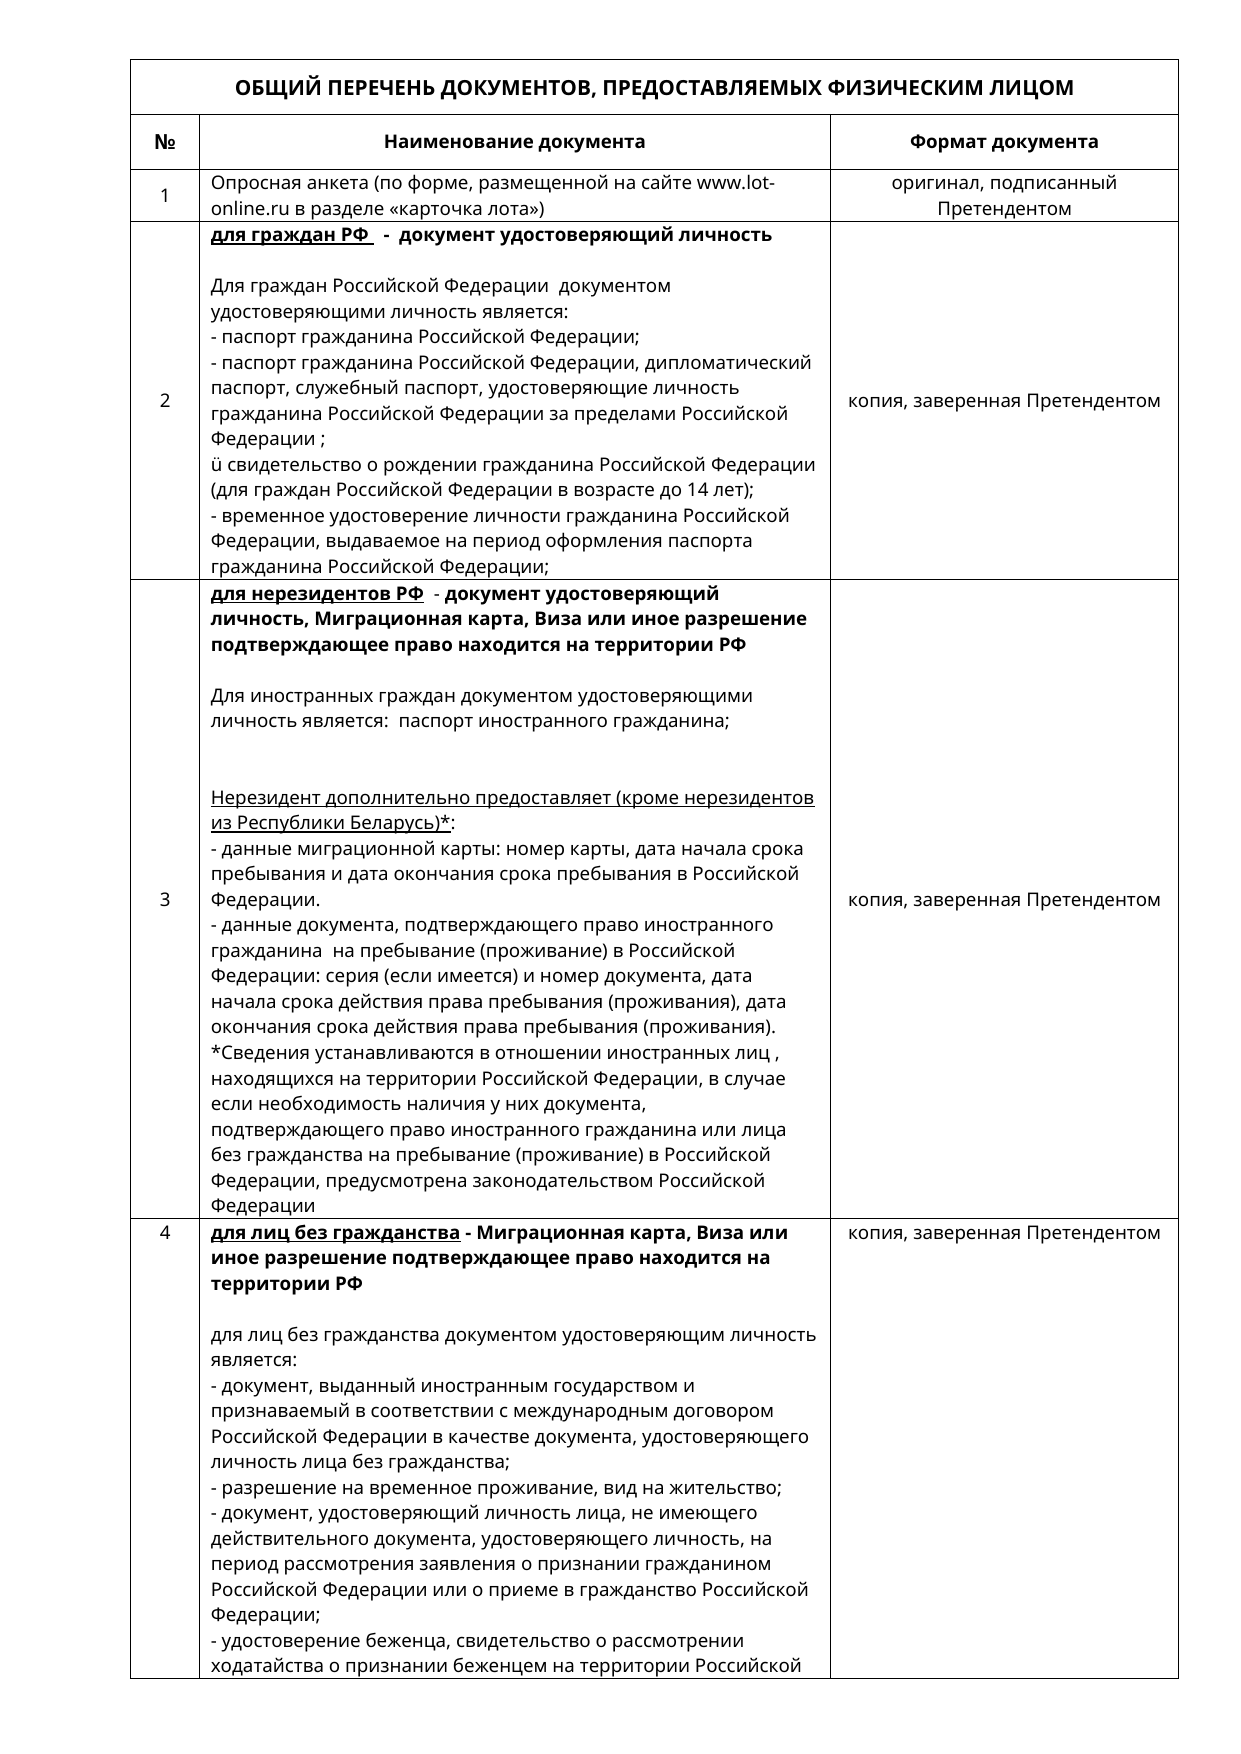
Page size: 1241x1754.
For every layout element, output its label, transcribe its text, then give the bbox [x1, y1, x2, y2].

table_cell Наименование документа [200, 115, 830, 168]
table_cell для граждан РФ - документ удостоверяющий личность Для граждан Российской Федерации документом удостоверяющими личность является: - паспорт гражданина Российской Федерации; - паспорт гражданина Российской Федерации, дипломатический паспорт, служебный паспорт, удостоверяющие личность гражданина Российской Федерации за пределами Российской Федерации ; ü свидетельство о рождении гражданина Российской Федерации (для граждан Российской Федерации в возрасте до 14 лет); - временное удостоверение личности гражданина Российской Федерации, выдаваемое на период оформления паспорта гражданина Российской Федерации; [200, 222, 830, 579]
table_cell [200, 1219, 830, 1678]
table_cell Формат документа [831, 115, 1178, 168]
table_cell ОБЩИЙ ПЕРЕЧЕНЬ ДОКУМЕНТОВ, ПРЕДОСТАВЛЯЕМЫХ ФИЗИЧЕСКИМ ЛИЦОМ [131, 60, 1178, 114]
table_cell 3 [131, 580, 199, 1218]
table_cell 4 [131, 1219, 199, 1678]
table_cell Опросная анкета (по форме, размещенной на сайте www.lot-online.ru в разделе «карточка лота») [200, 170, 830, 221]
table_cell 2 [131, 222, 199, 579]
table_cell копия, заверенная Претендентом [831, 580, 1178, 1218]
table_cell оригинал, подписанный Претендентом [831, 170, 1178, 221]
table_cell № [131, 115, 199, 168]
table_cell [831, 1219, 1178, 1678]
table_cell для нерезидентов РФ - документ удостоверяющий личность, Миграционная карта, Виза или иное разрешение подтверждающее право находится на территории РФ Для иностранных граждан документом удостоверяющими личность является: паспорт иностранного гражданина; Нерезидент дополнительно предоставляет (кроме нерезидентов из Республики Беларусь)*: - данные миграционной карты: номер карты, дата начала срока пребывания и дата окончания срока пребывания в Российской Федерации. - данные документа, подтверждающего право иностранного гражданина на пребывание (проживание) в Российской Федерации: серия (если имеется) и номер документа, дата начала срока действия права пребывания (проживания), дата окончания срока действия права пребывания (проживания). *Сведения устанавливаются в отношении иностранных лиц , находящихся на территории Российской Федерации, в случае если необходимость наличия у них документа, подтверждающего право иностранного гражданина или лица без гражданства на пребывание (проживание) в Российской Федерации, предусмотрена законодательством Российской Федерации [200, 580, 830, 1218]
table_cell 1 [131, 170, 199, 221]
table_cell копия, заверенная Претендентом [831, 222, 1178, 579]
